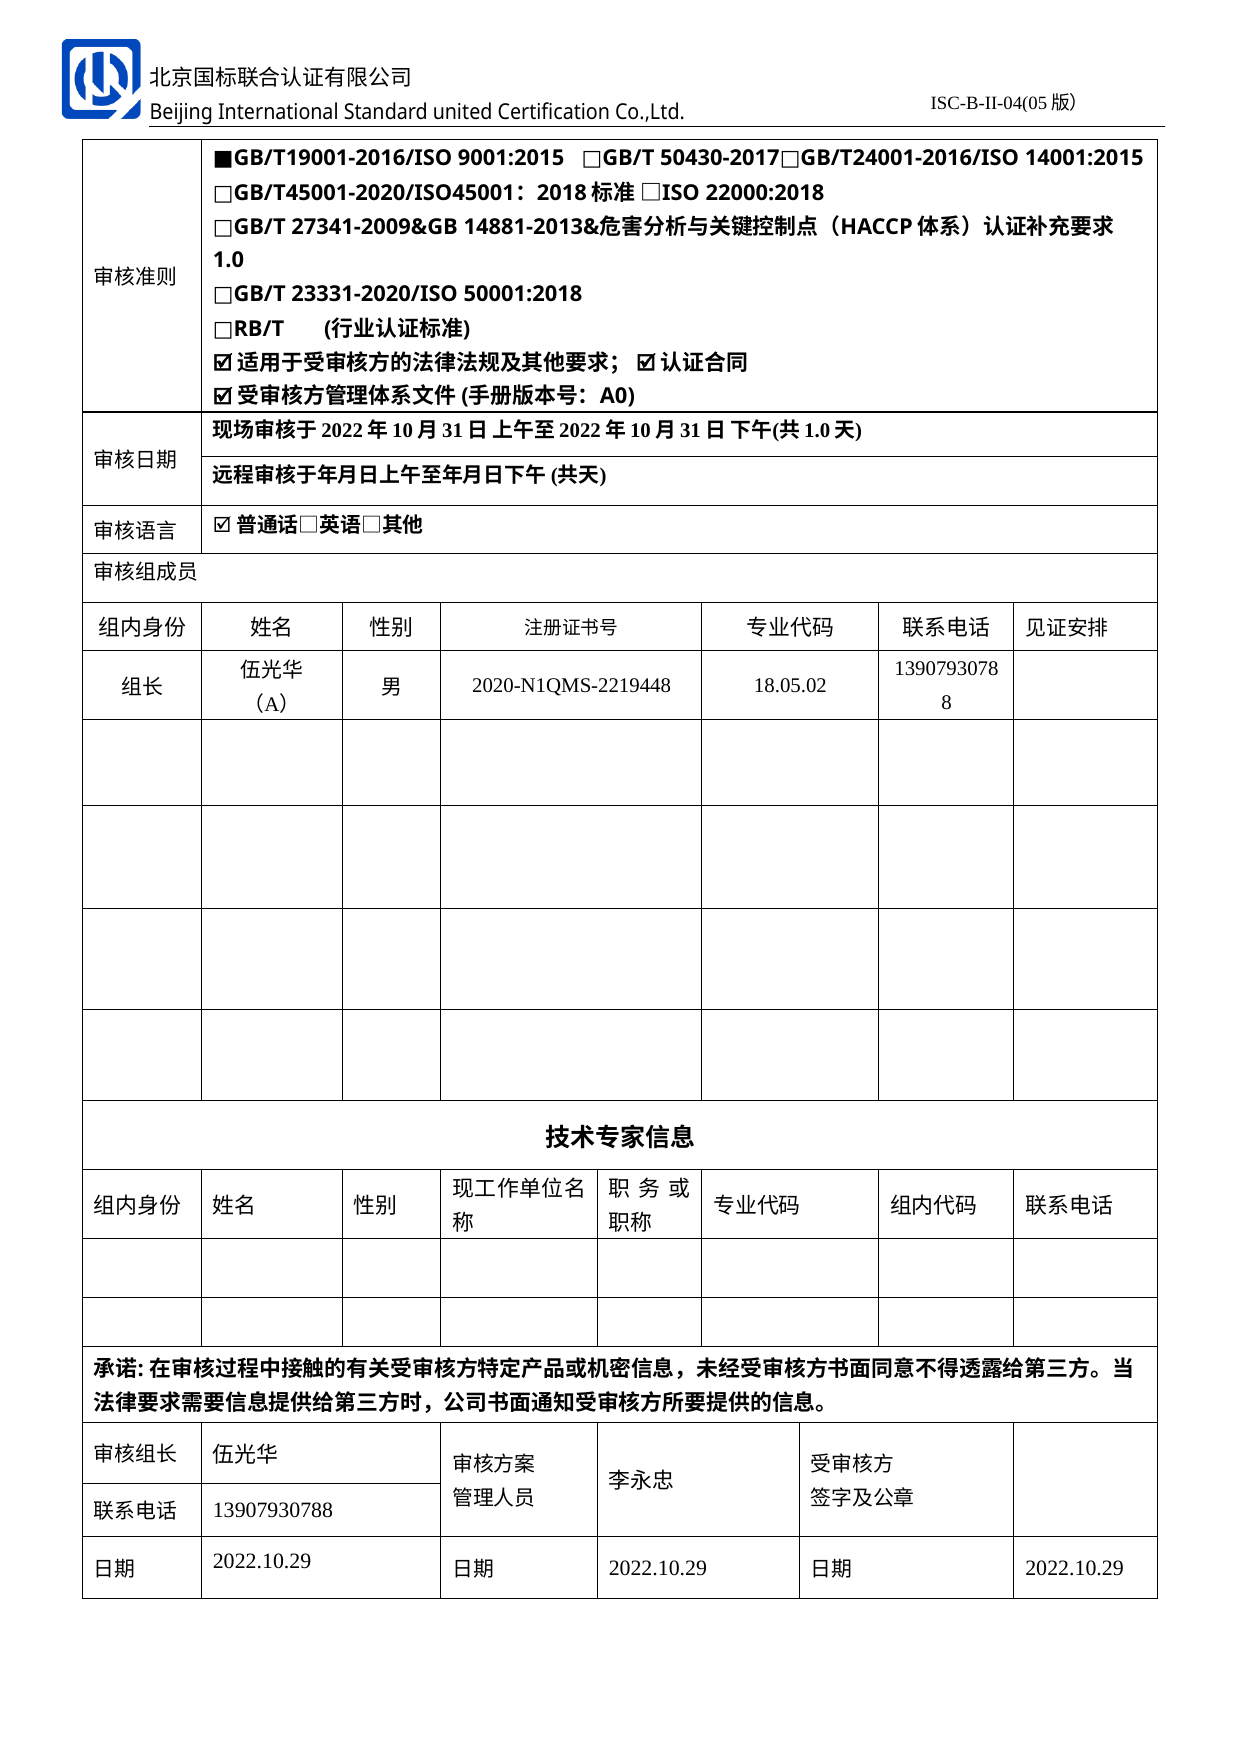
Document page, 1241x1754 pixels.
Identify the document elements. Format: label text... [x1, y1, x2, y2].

table_cell [343, 1010, 440, 1100]
table_cell 李永忠 [598, 1423, 799, 1536]
table_cell 性别 [343, 1170, 440, 1238]
table_cell [879, 909, 1013, 1009]
table_cell 普通话□英语□其他 [202, 506, 1157, 553]
table_cell 受审核方 签字及公章 [800, 1423, 1013, 1536]
table_cell [202, 1010, 342, 1100]
table_cell 职务或职称 [598, 1170, 701, 1238]
table_cell [879, 1010, 1013, 1100]
table_cell [1014, 909, 1157, 1009]
table_cell [702, 1298, 878, 1346]
table_cell [202, 1239, 342, 1297]
table_cell 组内代码 [879, 1170, 1013, 1238]
table_cell [702, 909, 878, 1009]
table_cell ■GB/T19001-2016/ISO 9001:2015 □GB/T 50430-2017□GB/T24001-2016/ISO 14001:2015 □GB/T45001-2020/ISO45001：2018标准 □ISO 22000:2018 □GB/T 27341-2009&GB 14881-2013&危害分析与关键控制点（HACCP体系）认证补充要求1.0 □GB/T 23331-2020/ISO 50001:2018 □RB/T (行业认证标准) 适用于受审核方的法律法规及其他要求； 认证合同 受审核方管理体系文件 (手册版本号：A0) [202, 140, 1157, 411]
table_cell [83, 1239, 201, 1297]
table_cell [83, 909, 201, 1009]
table_cell [598, 1298, 701, 1346]
table_cell [343, 909, 440, 1009]
table_cell 日期 [83, 1537, 201, 1598]
table_cell [441, 1239, 597, 1297]
table_cell 承诺: 在审核过程中接触的有关受审核方特定产品或机密信息，未经受审核方书面同意不得透露给第三方。当法律要求需要信息提供给第三方时，公司书面通知受审核方所要提供的信息。 [83, 1347, 1157, 1422]
table_cell 注册证书号 [441, 603, 701, 650]
table_cell [202, 806, 342, 908]
table_cell [441, 909, 701, 1009]
table_cell 伍光华（A） [202, 651, 342, 719]
table_cell 联系电话 [83, 1484, 201, 1536]
table_cell 专业代码 [702, 1170, 878, 1238]
table_cell [343, 1239, 440, 1297]
table_cell 2022.10.29 [598, 1537, 799, 1598]
table_cell 伍光华 [202, 1423, 440, 1483]
table_cell 审核方案 管理人员 [441, 1423, 597, 1536]
table_cell [343, 720, 440, 805]
table_cell [202, 909, 342, 1009]
table_cell [83, 1010, 201, 1100]
table_cell 日期 [800, 1537, 1013, 1598]
table_cell [202, 1298, 342, 1346]
table_cell [441, 720, 701, 805]
table_cell [83, 720, 201, 805]
table_cell [702, 1010, 878, 1100]
picture [61, 39, 141, 119]
table_cell [441, 1010, 701, 1100]
table_cell 13907930788 [202, 1484, 440, 1536]
table_cell 日期 [441, 1537, 597, 1598]
table_cell 审核准则 [83, 140, 201, 411]
table_cell 组内身份 [83, 1170, 201, 1238]
table_cell 2022.10.29 [1014, 1537, 1157, 1598]
table_cell 技术专家信息 [83, 1101, 1157, 1169]
table_cell 18.05.02 [702, 651, 878, 719]
table_cell 组内身份 [83, 603, 201, 650]
table_cell [1014, 1239, 1157, 1297]
table_cell 联系电话 [1014, 1170, 1157, 1238]
table_cell [1014, 651, 1157, 719]
table_cell [702, 806, 878, 908]
table_cell 男 [343, 651, 440, 719]
table_cell 13907930788 [879, 651, 1013, 719]
table_cell [441, 806, 701, 908]
table_cell 审核组成员 [83, 554, 1157, 602]
table_cell [879, 1298, 1013, 1346]
table_cell 2020-N1QMS-2219448 [441, 651, 701, 719]
table_cell 姓名 [202, 1170, 342, 1238]
table_cell [343, 806, 440, 908]
table_cell [202, 720, 342, 805]
table_cell [1014, 1423, 1157, 1536]
table_cell 审核组长 [83, 1423, 201, 1483]
table_cell [83, 806, 201, 908]
table_cell 现工作单位名称 [441, 1170, 597, 1238]
table_cell 联系电话 [879, 603, 1013, 650]
table_cell 审核语言 [83, 506, 201, 553]
table_cell 远程审核于年月日上午至年月日下午 (共天) [202, 457, 1157, 505]
table_cell 姓名 [202, 603, 342, 650]
table_cell 组长 [83, 651, 201, 719]
table_cell [1014, 1010, 1157, 1100]
table_cell [1014, 1298, 1157, 1346]
table_cell [879, 806, 1013, 908]
table_cell [83, 1298, 201, 1346]
table_cell [702, 1239, 878, 1297]
table_cell 审核日期 [83, 413, 201, 505]
table_cell 现场审核于2022年10月31日 上午至2022年10月31日 下午(共1.0天) [202, 413, 1157, 456]
table_cell 性别 [343, 603, 440, 650]
table_cell 2022.10.29 [202, 1537, 440, 1598]
table_cell [343, 1298, 440, 1346]
table_cell 见证安排 [1014, 603, 1157, 650]
table_cell [702, 720, 878, 805]
table_cell [1014, 806, 1157, 908]
table_cell [598, 1239, 701, 1297]
table_cell [879, 1239, 1013, 1297]
table_cell [879, 720, 1013, 805]
table_cell 专业代码 [702, 603, 878, 650]
table_cell [441, 1298, 597, 1346]
table_cell [1014, 720, 1157, 805]
